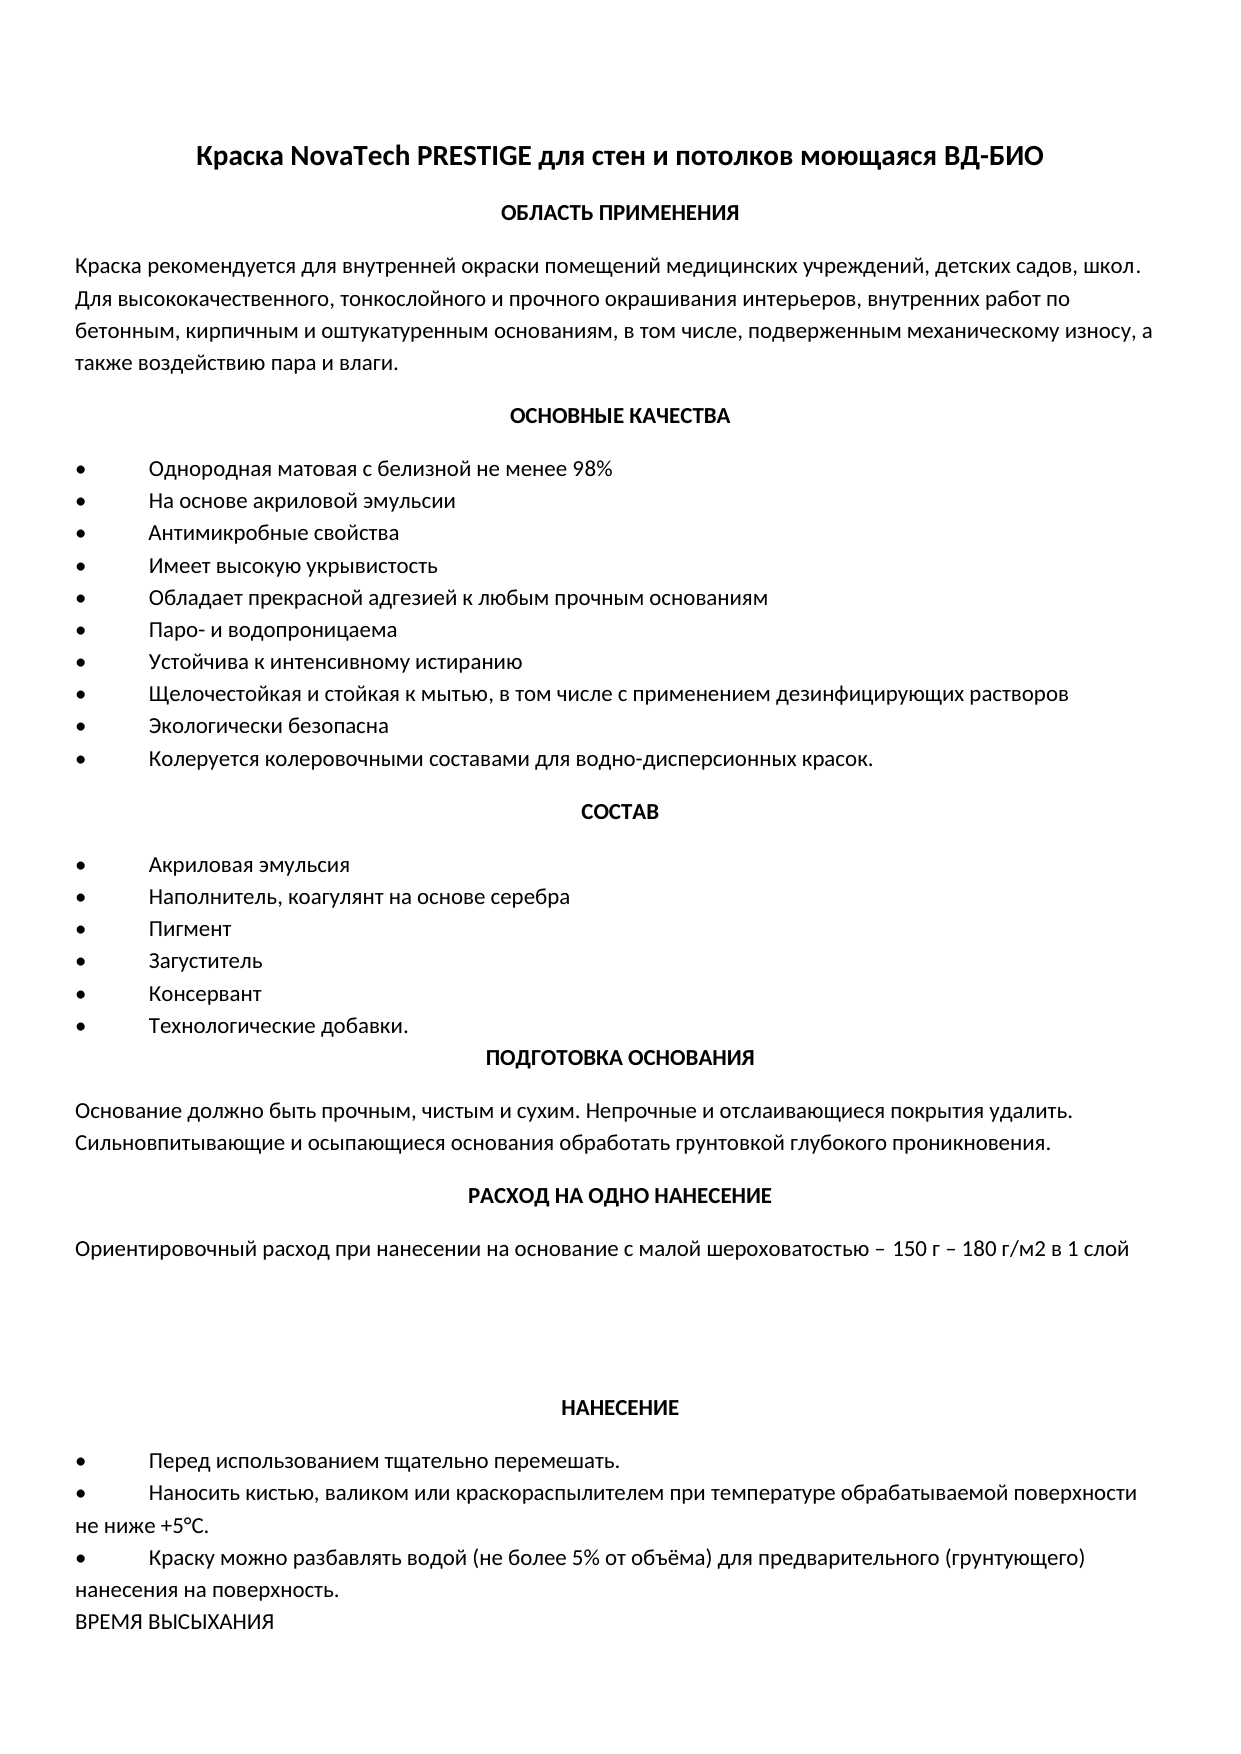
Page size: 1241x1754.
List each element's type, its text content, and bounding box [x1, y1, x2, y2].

text Основание должно быть прочным, чистым и сухим. Непрочные и отслаивающиеся покрытия удалить. Сильновпитывающие и осыпающиеся основания обработать грунтовкой глубокого проникновения. [75, 1096, 1165, 1156]
text • Устойчива к интенсивному истиранию [75, 647, 1165, 675]
text • Наполнитель, коагулянт на основе серебра [75, 882, 1165, 910]
text Краска NovaTech PRESTIGE для стен и потолков моющаяся ВД-БИО [75, 137, 1165, 172]
text • Перед использованием тщательно перемешать. [75, 1446, 1165, 1474]
text СОСТАВ [75, 797, 1165, 825]
text Краска рекомендуется для внутренней окраски помещений медицинских учреждений, детских садов, школ. Для высококачественного, тонкослойного и прочного окрашивания интерьеров, внутренних работ по бетонным, кирпичным и оштукатуренным основаниям, в том числе, подверженным механическому износу, а также воздействию пара и влаги. [75, 252, 1165, 376]
text • Краску можно разбавлять водой (не более 5% от объёма) для предварительного (грунтующего) нанесения на поверхность. [75, 1543, 1165, 1603]
text НАНЕСЕНИЕ [75, 1393, 1165, 1421]
text • Акриловая эмульсия [75, 850, 1165, 878]
text Ориентировочный расход при нанесении на основание с малой шероховатостью – – 180 г/м2 в 1 слой [75, 1234, 1165, 1262]
text • Паро- и водопроницаема [75, 615, 1165, 643]
text • Загуститель [75, 946, 1165, 974]
text • Пигмент [75, 914, 1165, 942]
text • Консервант [75, 979, 1165, 1007]
text • Наносить кистью, валиком или краскораспылителем при температуре обрабатываемой поверхности не ниже +5°С. [75, 1478, 1165, 1539]
text • Обладает прекрасной адгезией к любым прочным основаниям [75, 583, 1165, 611]
text • Щелочестойкая и стойкая к мытью, в том числе с применением дезинфицирующих растворов [75, 679, 1165, 707]
text • Экологически безопасна [75, 712, 1165, 740]
text ПОДГОТОВКА ОСНОВАНИЯ [75, 1043, 1165, 1071]
text • Технологические добавки. [75, 1011, 1165, 1039]
text • На основе акриловой эмульсии [75, 486, 1165, 514]
text ОБЛАСТЬ ПРИМЕНЕНИЯ [75, 198, 1165, 227]
text • Имеет высокую укрывистость [75, 551, 1165, 579]
text • Однородная матовая с белизной не менее 98% [75, 454, 1165, 482]
text • Антимикробные свойства [75, 518, 1165, 547]
text ОСНОВНЫЕ КАЧЕСТВА [75, 401, 1165, 429]
text РАСХОД НА ОДНО НАНЕСЕНИЕ [75, 1181, 1165, 1209]
text ВРЕМЯ ВЫСЫХАНИЯ [75, 1607, 1165, 1635]
text • Колеруется колеровочными составами для водно-дисперсионных красок. [75, 744, 1165, 772]
